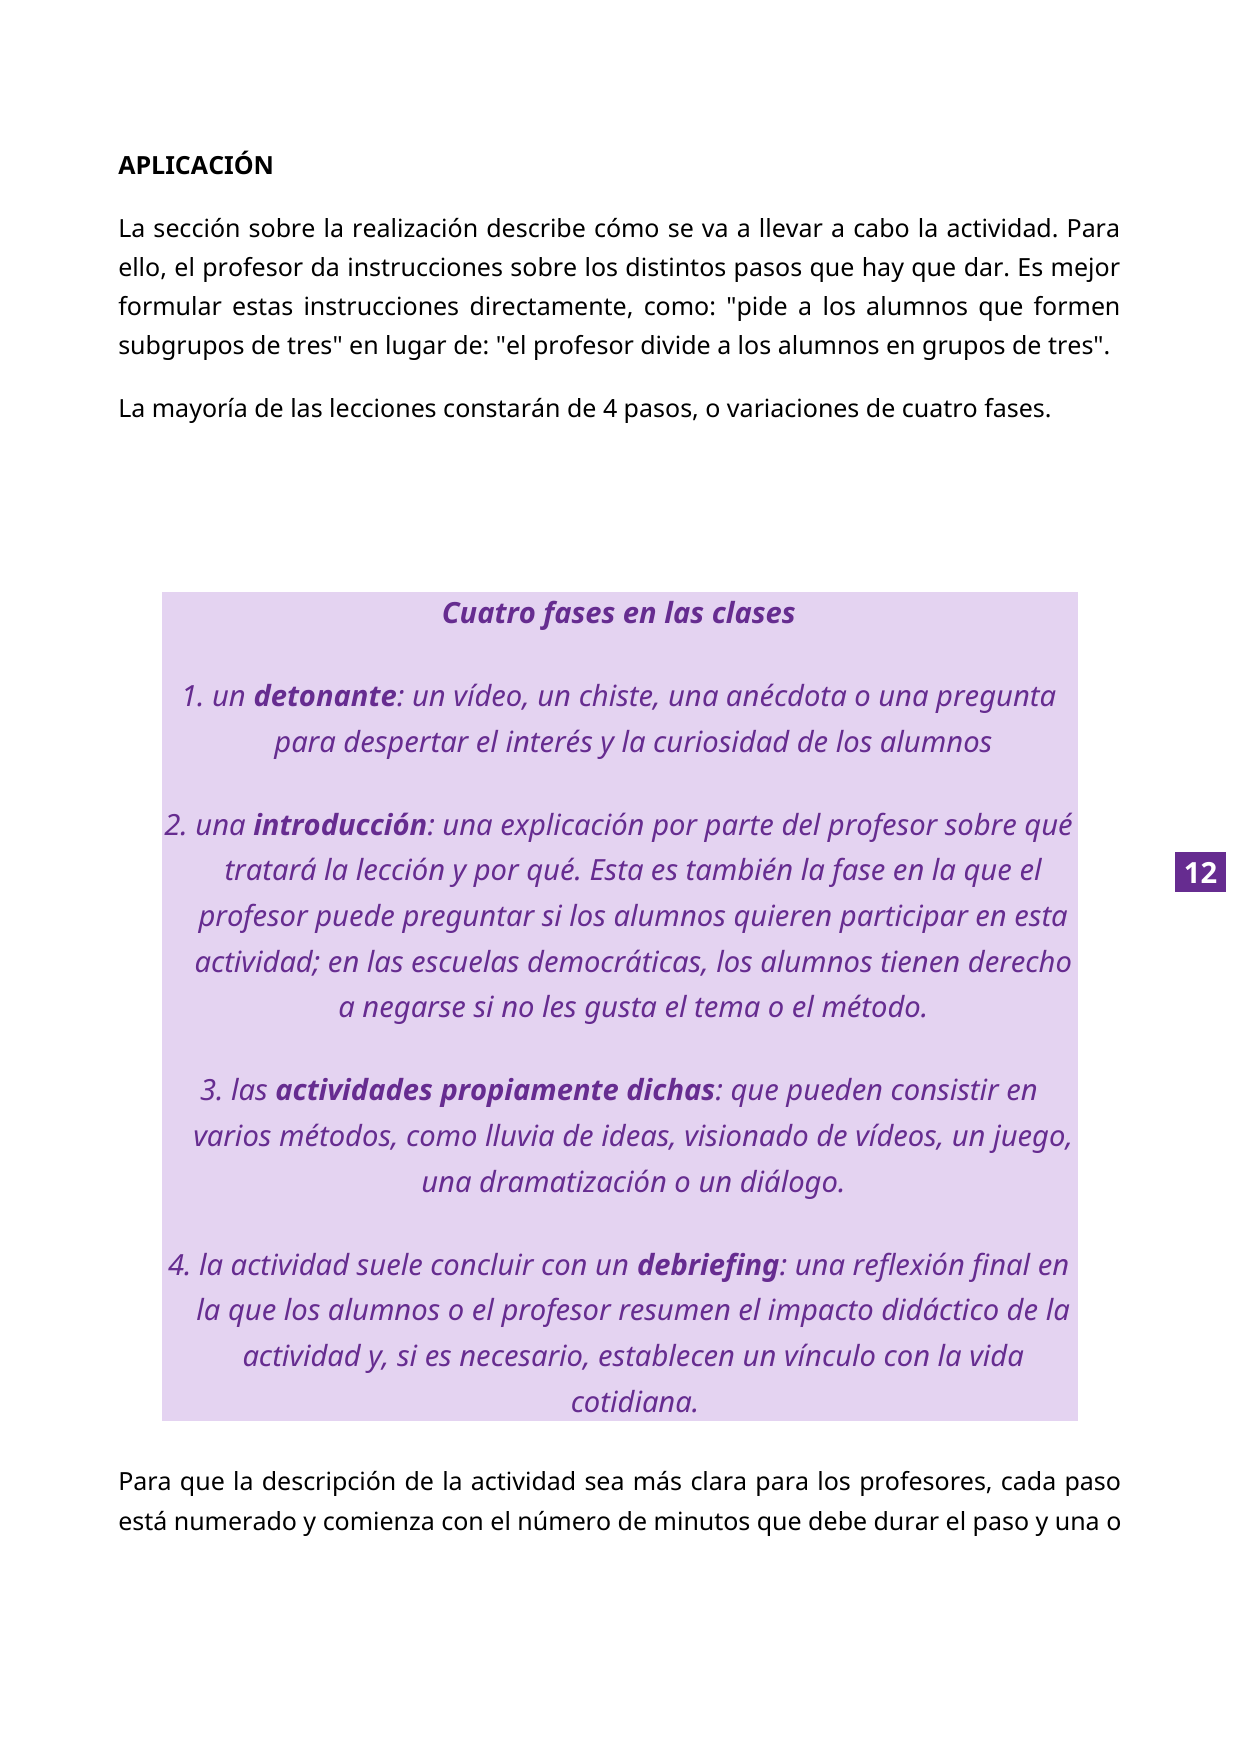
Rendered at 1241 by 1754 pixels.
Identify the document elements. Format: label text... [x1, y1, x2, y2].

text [118, 1464, 1122, 1537]
text Cuatro fases en las clases [162, 592, 1078, 632]
text La mayoría de las lecciones constarán de 4 pasos, o variaciones de cuatro fases. [118, 390, 1122, 424]
text 2. una introducción: una explicación por parte del profesor sobre qué tratará la lección y por qué. Esta es también la fase en la que el profesor puede preguntar si los alumnos quieren participar en esta actividad; en las escuelas democráticas, los alumnos tienen derecho a negarse si no les gusta el tema o el método. [162, 804, 1078, 1026]
text 3. las actividades propiamente dichas: que pueden consistir en varios métodos, como lluvia de ideas, visionado de vídeos, un juego, una dramatización o un diálogo. [162, 1070, 1078, 1201]
text APLICACIÓN [118, 148, 1122, 182]
text 4. la actividad suele concluir con un debriefing: una reflexión final en la que los alumnos o el profesor resumen el impacto didáctico de la actividad y, si es necesario, establecen un vínculo con la vida cotidiana. [162, 1244, 1078, 1421]
text 1. un detonante: un vídeo, un chiste, una anécdota o una pregunta para despertar el interés y la curiosidad de los alumnos [162, 675, 1078, 761]
text La sección sobre la realización describe cómo se va a llevar a cabo la actividad. Para ello, el profesor da instrucciones sobre los distintos pasos que hay que dar. Es mejor formular estas instrucciones directamente, como: "pide a los alumnos que formen subgrupos de tres" en lugar de: "el profesor divide a los alumnos en grupos de tres". [118, 210, 1122, 362]
